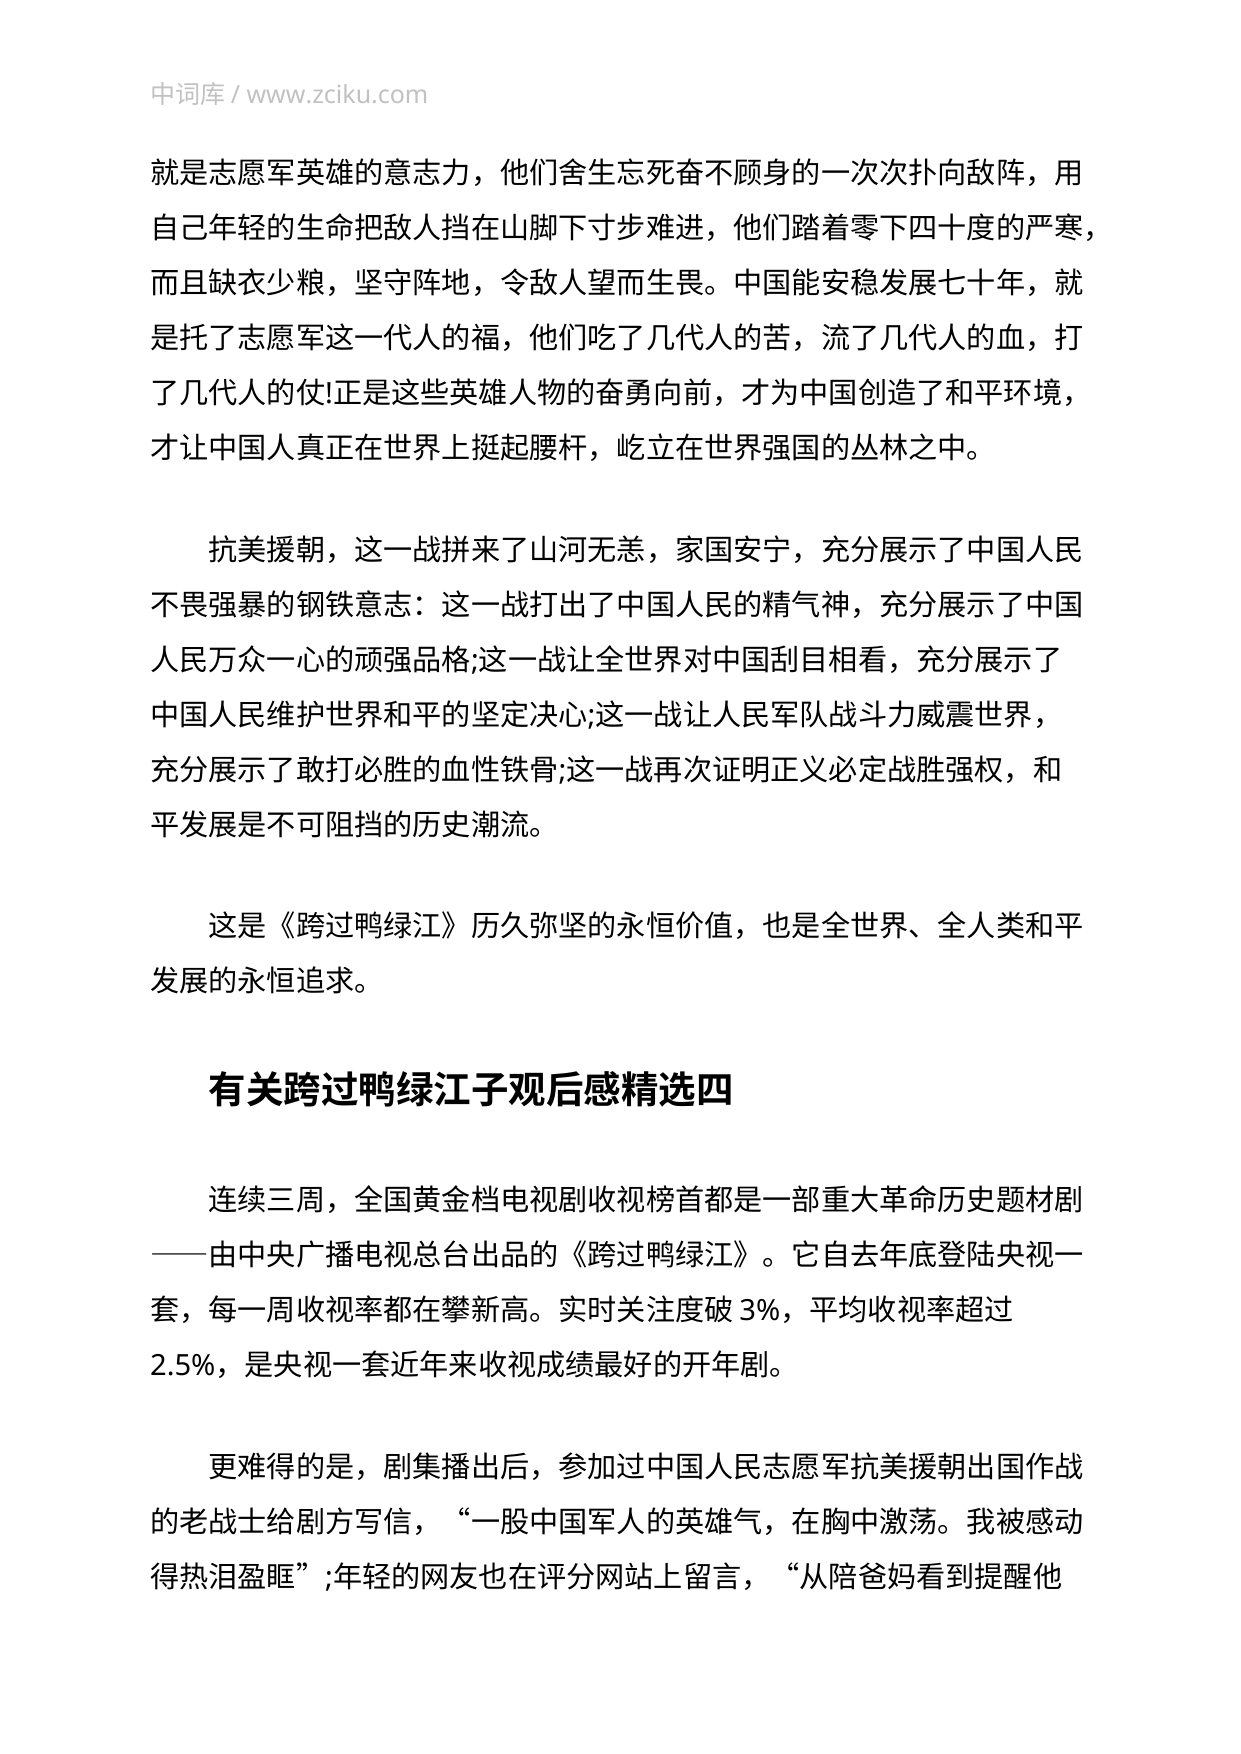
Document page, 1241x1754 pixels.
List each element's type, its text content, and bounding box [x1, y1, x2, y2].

text 这是《跨过鸭绿江》历久弥坚的永恒价值，也是全世界、全人类和平发展的永恒追求。 [150, 903, 1090, 1000]
text 连续三周，全国黄金档电视剧收视榜首都是一部重大革命历史题材剧——由中央广播电视总台出品的《跨过鸭绿江》。它自去年底登陆央视一套，每一周收视率都在攀新高。实时关注度破3%，平均收视率超过2.5%，是央视一套近年来收视成绩最好的开年剧。 [150, 1177, 1090, 1384]
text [150, 150, 1090, 467]
text 抗美援朝，这一战拼来了山河无恙，家国安宁，充分展示了中国人民不畏强暴的钢铁意志：这一战打出了中国人民的精气神，充分展示了中国人民万众一心的顽强品格;这一战让全世界对中国刮目相看，充分展示了中国人民维护世界和平的坚定决心;这一战让人民军队战斗力威震世界，充分展示了敢打必胜的血性铁骨;这一战再次证明正义必定战胜强权，和平发展是不可阻挡的历史潮流。 [150, 526, 1090, 843]
text 有关跨过鸭绿江子观后感精选四 [150, 1059, 1090, 1114]
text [150, 1444, 1090, 1596]
